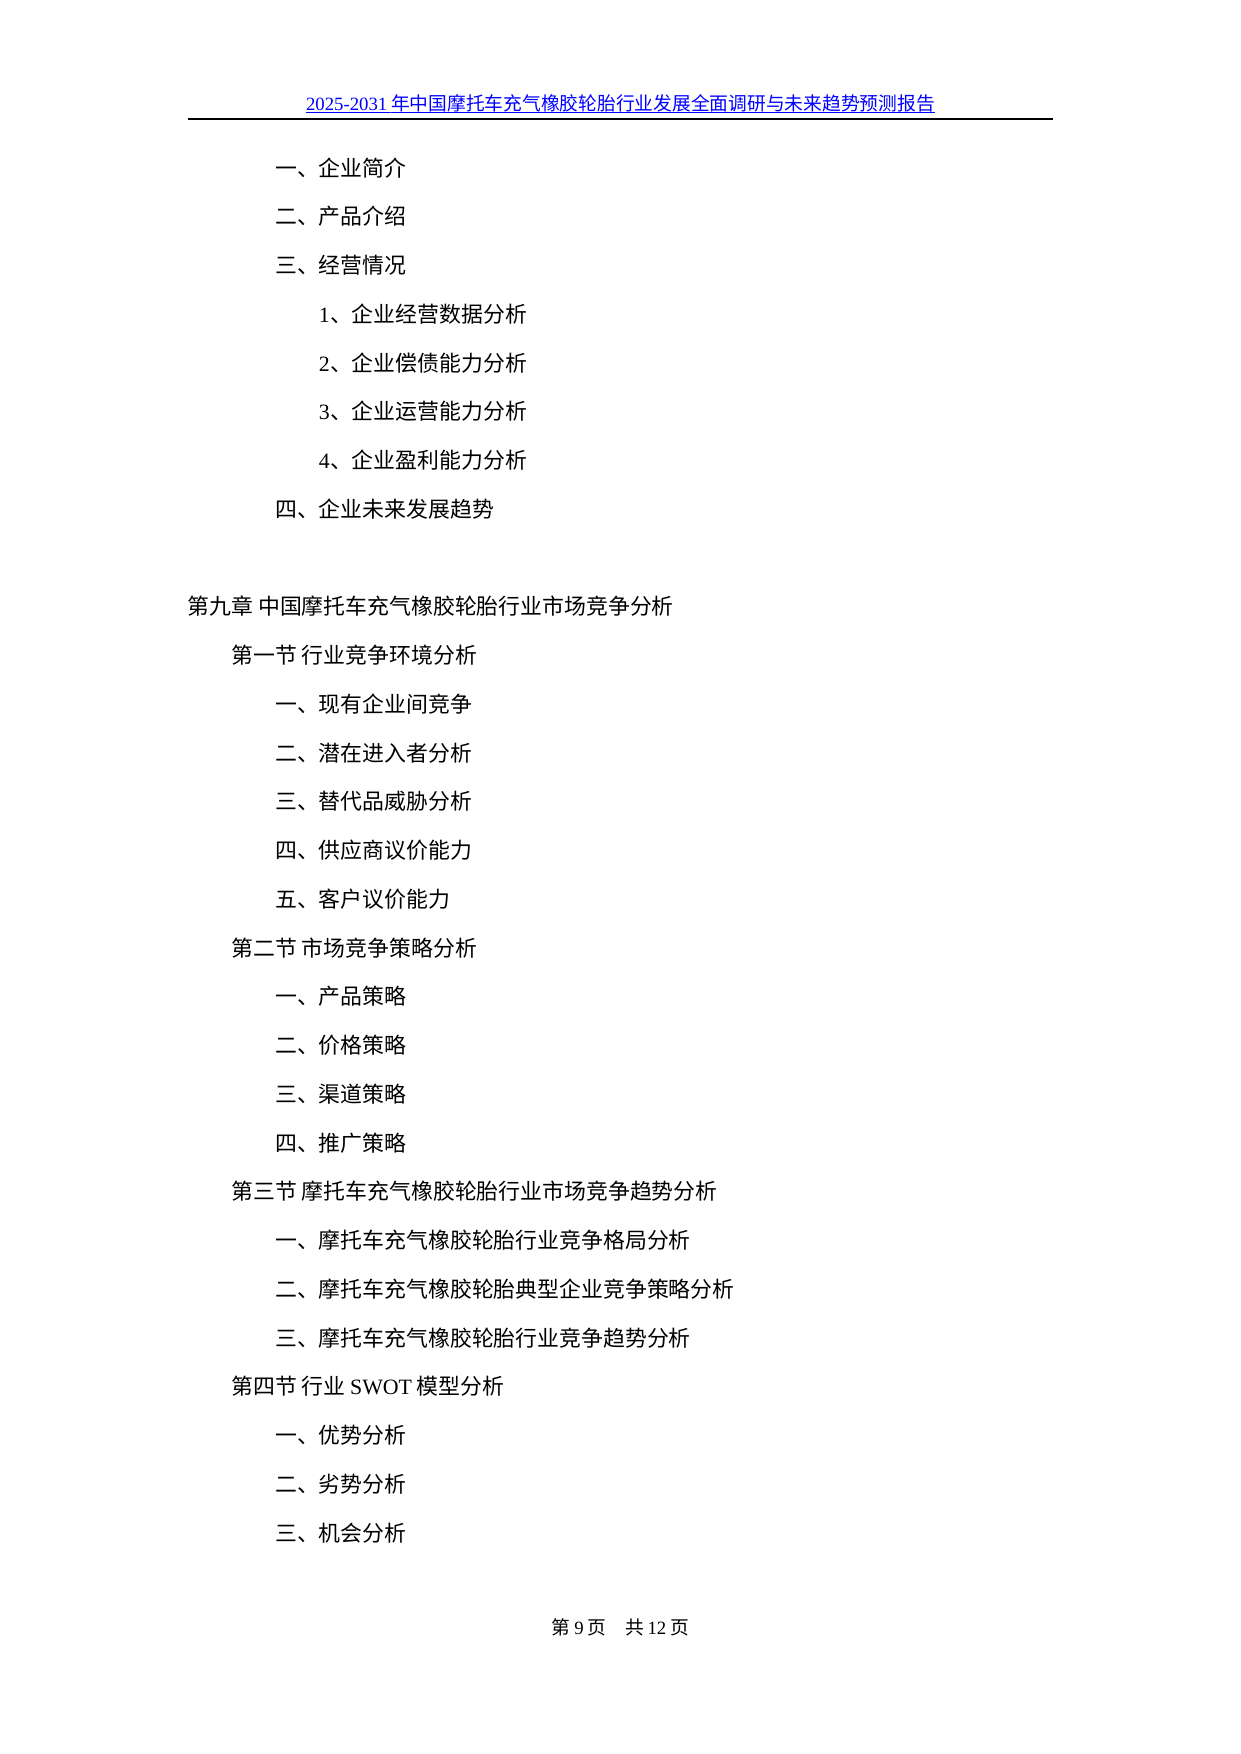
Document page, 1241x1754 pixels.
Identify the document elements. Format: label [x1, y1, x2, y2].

text [187, 150, 1053, 1548]
